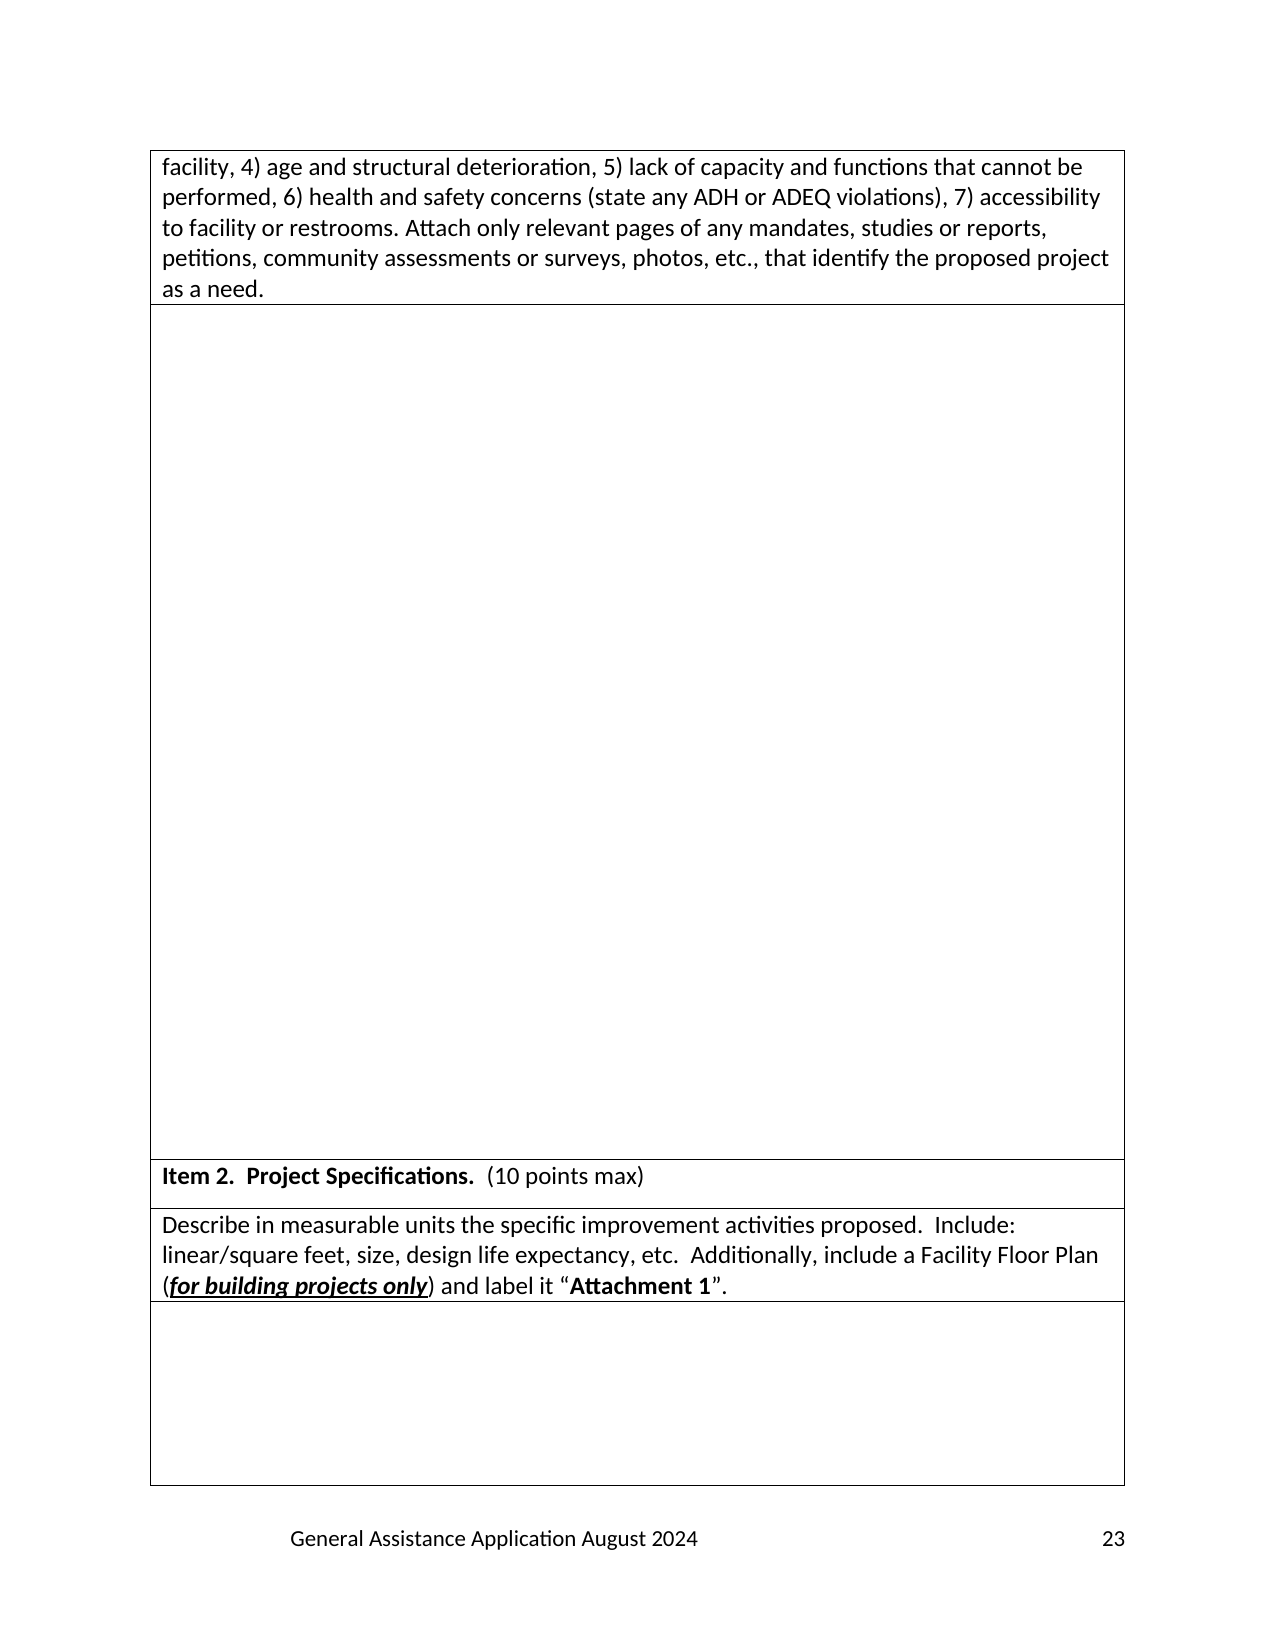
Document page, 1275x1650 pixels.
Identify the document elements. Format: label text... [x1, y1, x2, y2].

table_cell Describe in measurable units the specific improvement activities proposed. Include: linear/square feet, size, design life expectancy, etc. Additionally, include a Facility Floor Plan (for building projects only) and label it “Attachment 1”. [151, 1209, 1124, 1301]
table_cell Item 2. Project Specifications. (10 points max) [151, 1160, 1124, 1208]
table_cell [151, 305, 1124, 1159]
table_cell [151, 151, 1124, 304]
table_cell [151, 1302, 1124, 1485]
